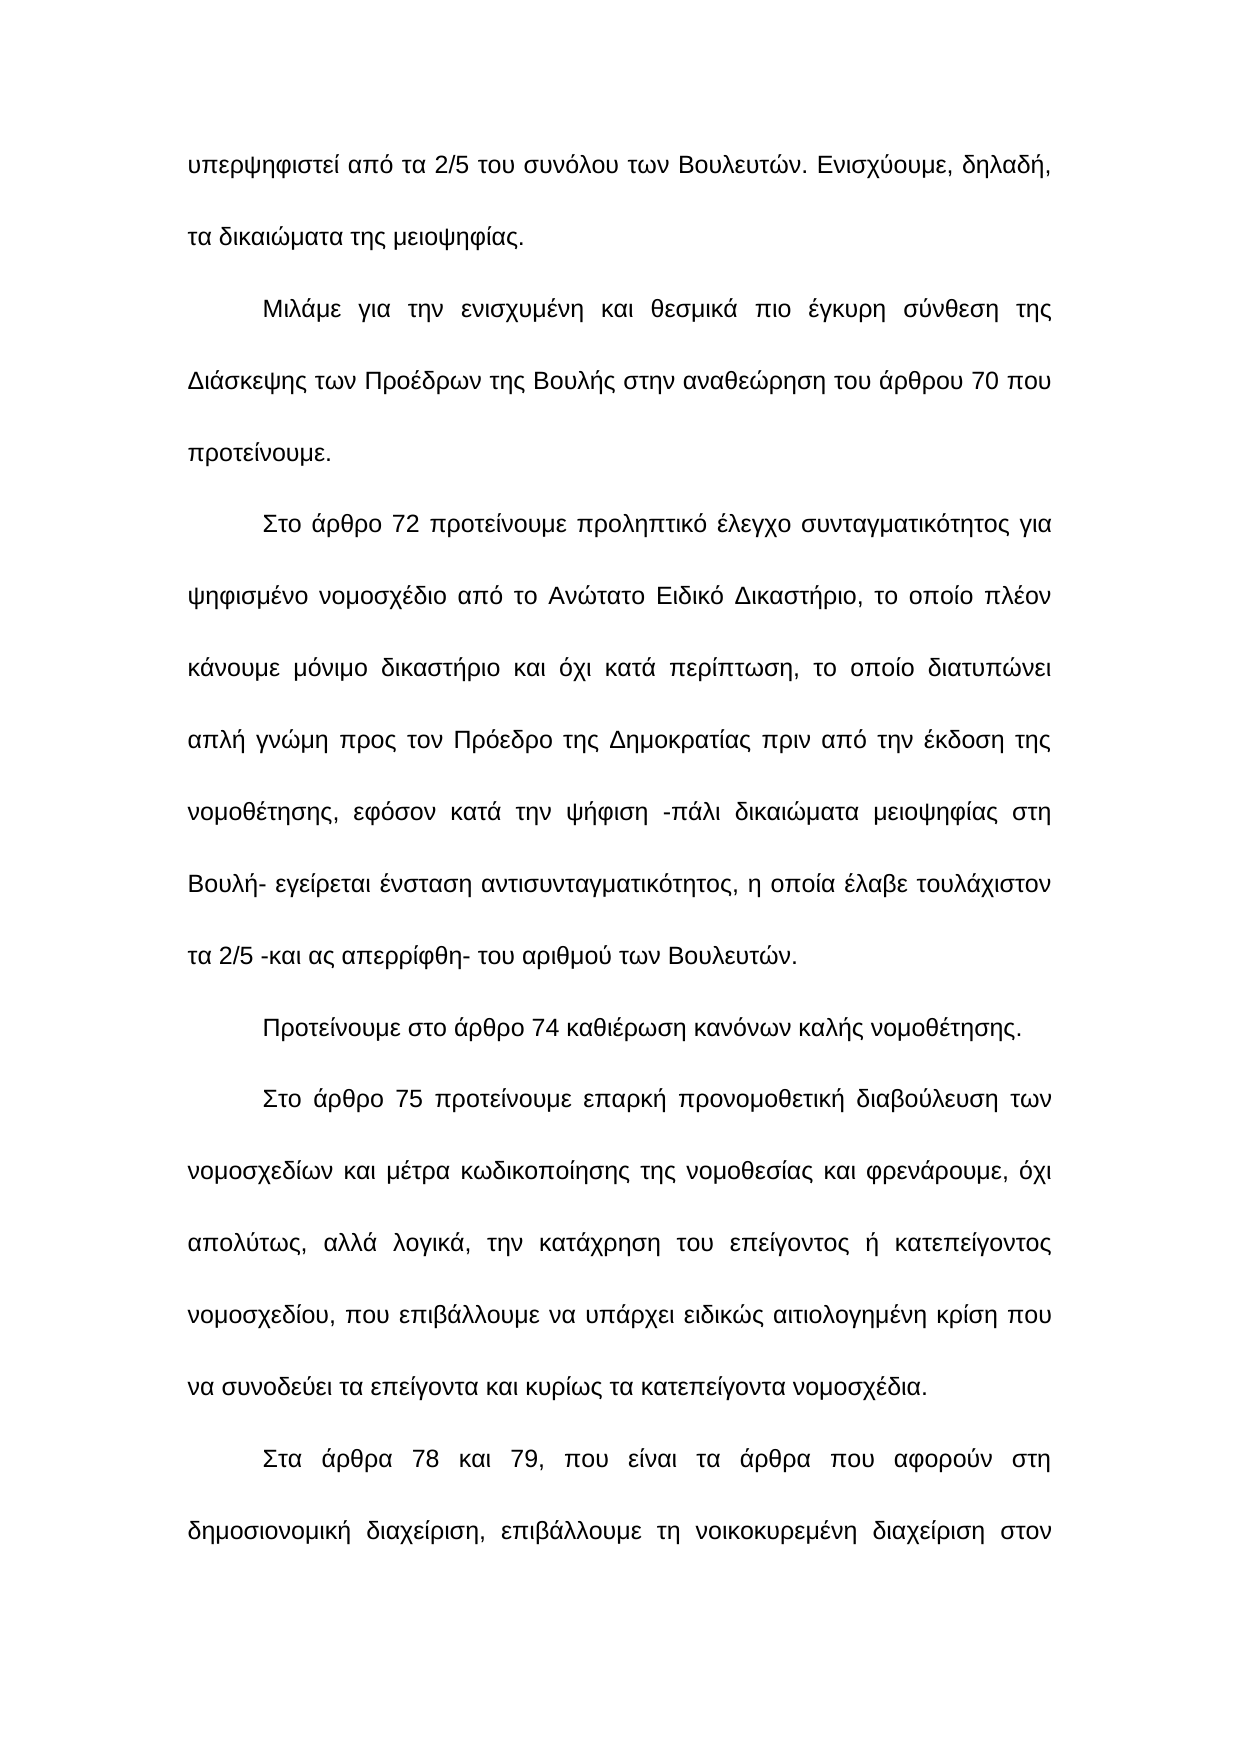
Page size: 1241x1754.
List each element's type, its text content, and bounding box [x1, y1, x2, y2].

text Στο άρθρο 75 προτείνουμε επαρκή προνομοθετική διαβούλευση των νομοσχεδίων και μέτρα κωδικοποίησης της νομοθεσίας και φρενάρουμε, όχι απολύτως, αλλά λογικά, την κατάχρηση του επείγοντος ή κατεπείγοντος νομοσχεδίου, που επιβάλλουμε να υπάρχει ειδικώς αιτιολογημένη κρίση που να συνοδεύει τα επείγοντα και κυρίως τα κατεπείγοντα νομοσχέδια. [187, 1084, 1053, 1401]
text Μιλάμε για την ενισχυμένη και θεσμικά πιο έγκυρη σύνθεση της Διάσκεψης των Προέδρων της Βουλής στην αναθεώρηση του άρθρου 70 που προτείνουμε. [187, 294, 1053, 466]
text Στο άρθρο 72 προτείνουμε προληπτικό έλεγχο συνταγματικότητος για ψηφισμένο νομοσχέδιο από το Ανώτατο Ειδικό Δικαστήριο, το οποίο πλέον κάνουμε μόνιμο δικαστήριο και όχι κατά περίπτωση, το οποίο διατυπώνει απλή γνώμη προς τον Πρόεδρο της Δημοκρατίας πριν από την έκδοση της νομοθέτησης, εφόσον κατά την ψήφιση -πάλι δικαιώματα μειοψηφίας στη Βουλή- εγείρεται ένσταση αντισυνταγματικότητος, η οποία έλαβε τουλάχιστον τα 2/5 -και ας απερρίφθη- του αριθμού των Βουλευτών. [187, 509, 1053, 969]
text Προτείνουμε στο άρθρο 74 καθιέρωση κανόνων καλής νομοθέτησης. [187, 1012, 1053, 1041]
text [187, 1444, 1053, 1544]
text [187, 150, 1053, 251]
